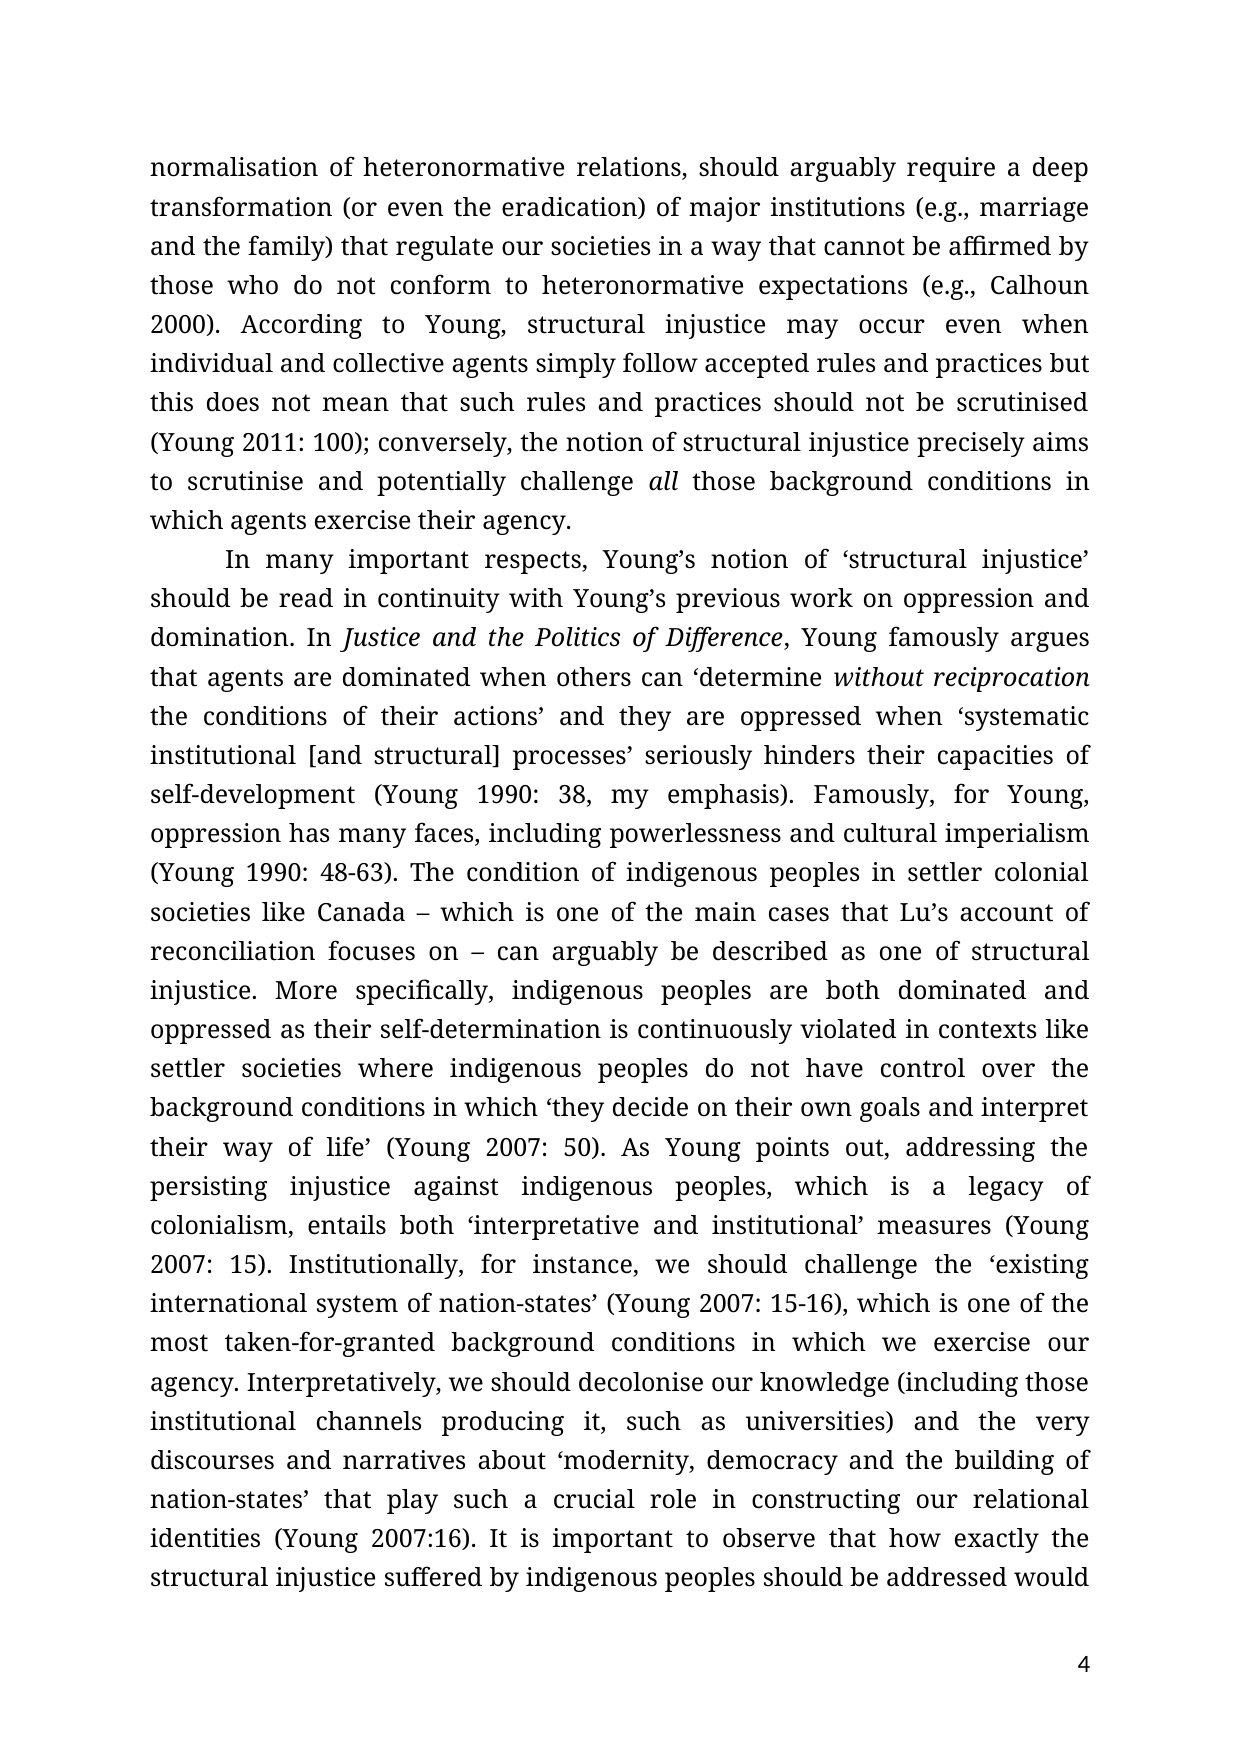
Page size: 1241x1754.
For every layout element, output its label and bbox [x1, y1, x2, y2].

text [150, 150, 1090, 537]
text [150, 542, 1090, 1594]
